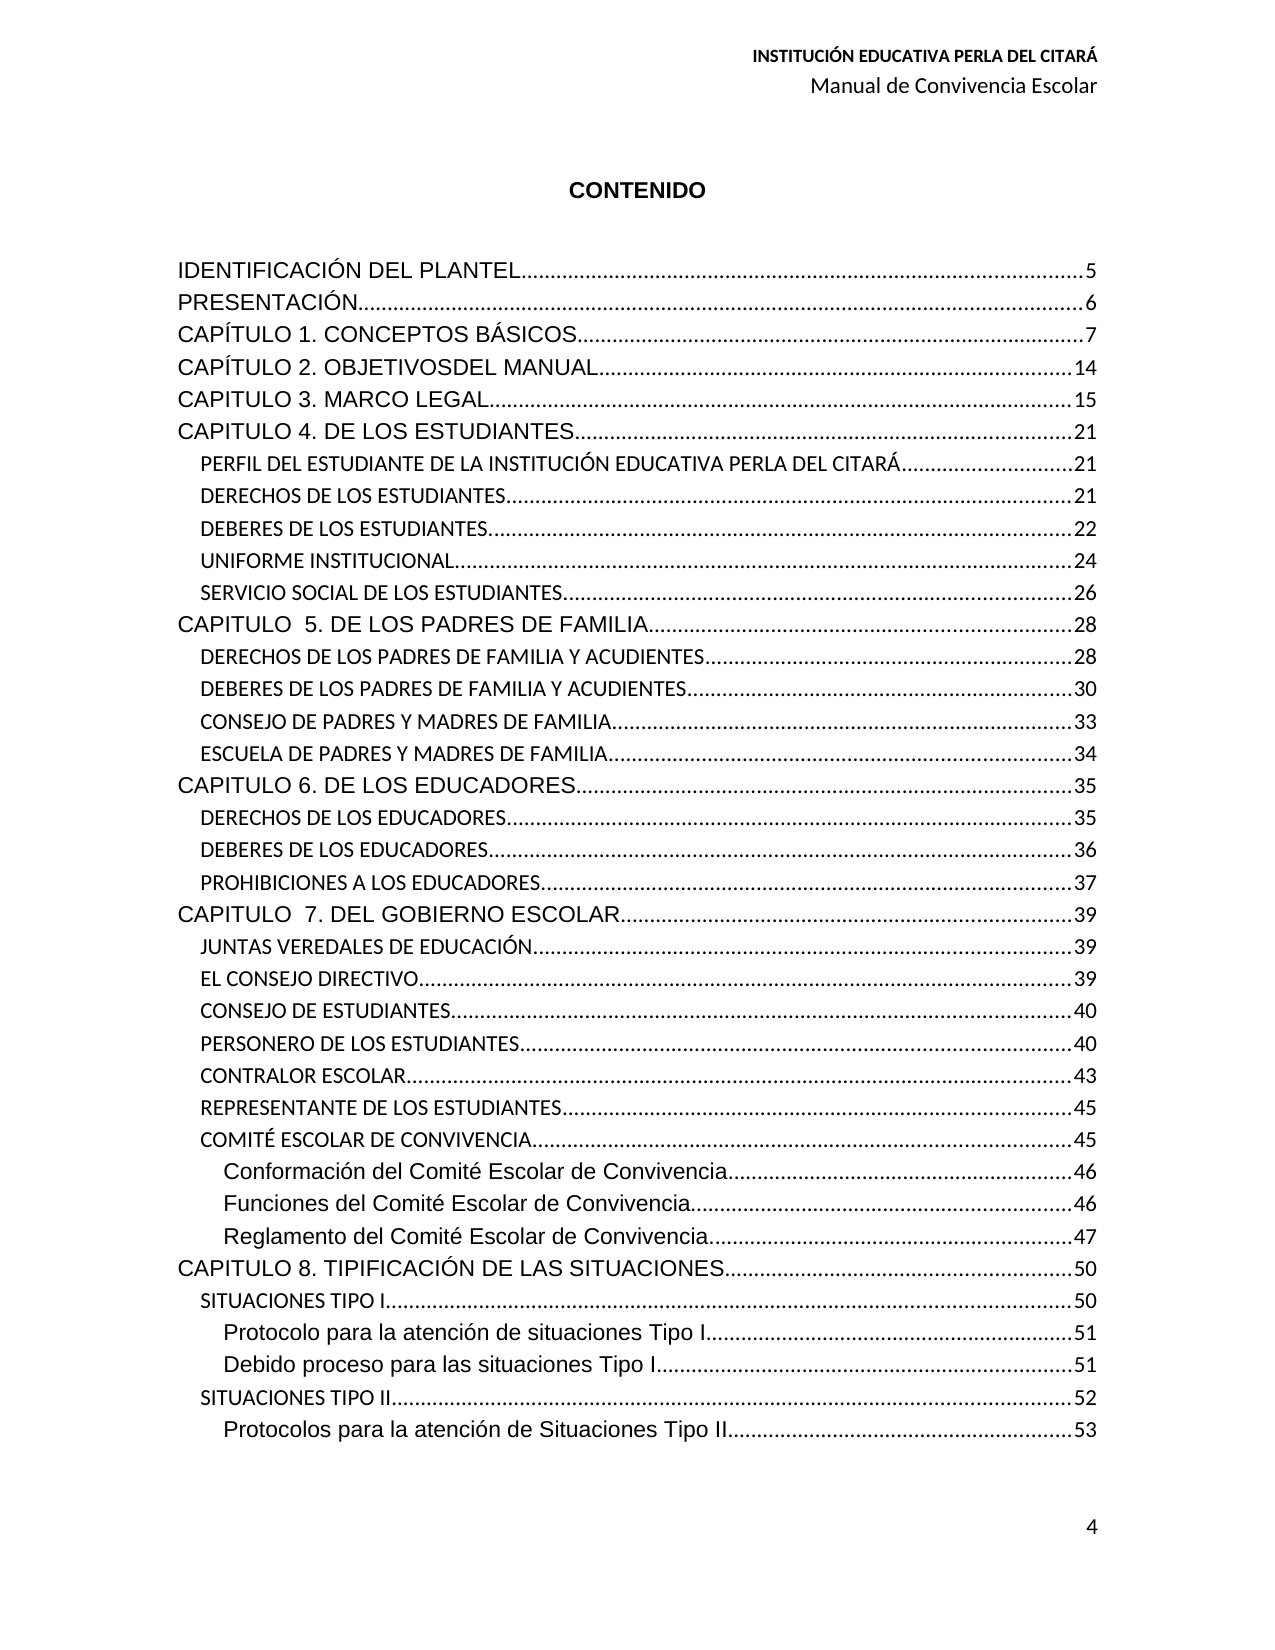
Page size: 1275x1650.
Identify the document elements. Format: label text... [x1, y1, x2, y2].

text PERSONERO DE LOS ESTUDIANTES 40 [200, 1029, 1098, 1057]
text REPRESENTANTE DE LOS ESTUDIANTES 45 [200, 1093, 1098, 1121]
text CAPITULO 4. DE LOS ESTUDIANTES 21 [177, 417, 1098, 445]
text CAPITULO 5. DE LOS PADRES DE FAMILIA 28 [177, 610, 1098, 638]
text CONSEJO DE PADRES Y MADRES DE FAMILIA 33 [200, 707, 1098, 735]
text JUNTAS VEREDALES DE EDUCACIÓN 39 [200, 932, 1098, 960]
text CAPITULO 8. TIPIFICACIÓN DE LAS SITUACIONES 50 [177, 1254, 1098, 1282]
text ESCUELA DE PADRES Y MADRES DE FAMILIA 34 [200, 739, 1098, 767]
text SERVICIO SOCIAL DE LOS ESTUDIANTES 26 [200, 578, 1098, 606]
text PROHIBICIONES A LOS EDUCADORES. 37 [200, 868, 1098, 896]
text DERECHOS DE LOS EDUCADORES 35 [200, 803, 1098, 831]
text DERECHOS DE LOS PADRES DE FAMILIA Y ACUDIENTES 28 [200, 642, 1098, 670]
text SITUACIONES TIPO II 52 [200, 1383, 1098, 1411]
text IDENTIFICACIÓN DEL PLANTEL 5 [177, 256, 1098, 284]
text Conformación del Comité Escolar de Convivencia. 46 [223, 1157, 1098, 1185]
text UNIFORME INSTITUCIONAL 24 [200, 546, 1098, 574]
text CONTENIDO [177, 177, 1098, 203]
text CONTRALOR ESCOLAR 43 [200, 1061, 1098, 1089]
text Reglamento del Comité Escolar de Convivencia. 47 [223, 1222, 1098, 1250]
text CAPÍTULO 2. OBJETIVOSDEL MANUAL 14 [177, 353, 1098, 381]
text CONSEJO DE ESTUDIANTES 40 [200, 996, 1098, 1024]
text DEBERES DE LOS PADRES DE FAMILIA Y ACUDIENTES 30 [200, 674, 1098, 703]
text Protocolo para la atención de situaciones Tipo I 51 [223, 1318, 1098, 1346]
text Protocolos para la atención de Situaciones Tipo II 53 [223, 1415, 1098, 1443]
text CAPÍTULO 1. CONCEPTOS BÁSICOS 7 [177, 321, 1098, 348]
text PERFIL DEL ESTUDIANTE DE LA INSTITUCIÓN EDUCATIVA PERLA DEL CITARÁ 21 [200, 449, 1098, 477]
text EL CONSEJO DIRECTIVO 39 [200, 964, 1098, 992]
text DEBERES DE LOS EDUCADORES 36 [200, 836, 1098, 863]
text PRESENTACIÓN 6 [177, 288, 1098, 316]
text COMITÉ ESCOLAR DE CONVIVENCIA 45 [200, 1125, 1098, 1153]
text CAPITULO 3. MARCO LEGAL 15 [177, 385, 1098, 413]
text Debido proceso para las situaciones Tipo I 51 [223, 1351, 1098, 1378]
text CAPITULO 7. DEL GOBIERNO ESCOLAR 39 [177, 900, 1098, 928]
text SITUACIONES TIPO I 50 [200, 1286, 1098, 1314]
text DEBERES DE LOS ESTUDIANTES. 22 [200, 514, 1098, 542]
text DERECHOS DE LOS ESTUDIANTES 21 [200, 481, 1098, 509]
text Funciones del Comité Escolar de Convivencia 46 [223, 1189, 1098, 1218]
text CAPITULO 6. DE LOS EDUCADORES 35 [177, 771, 1098, 799]
